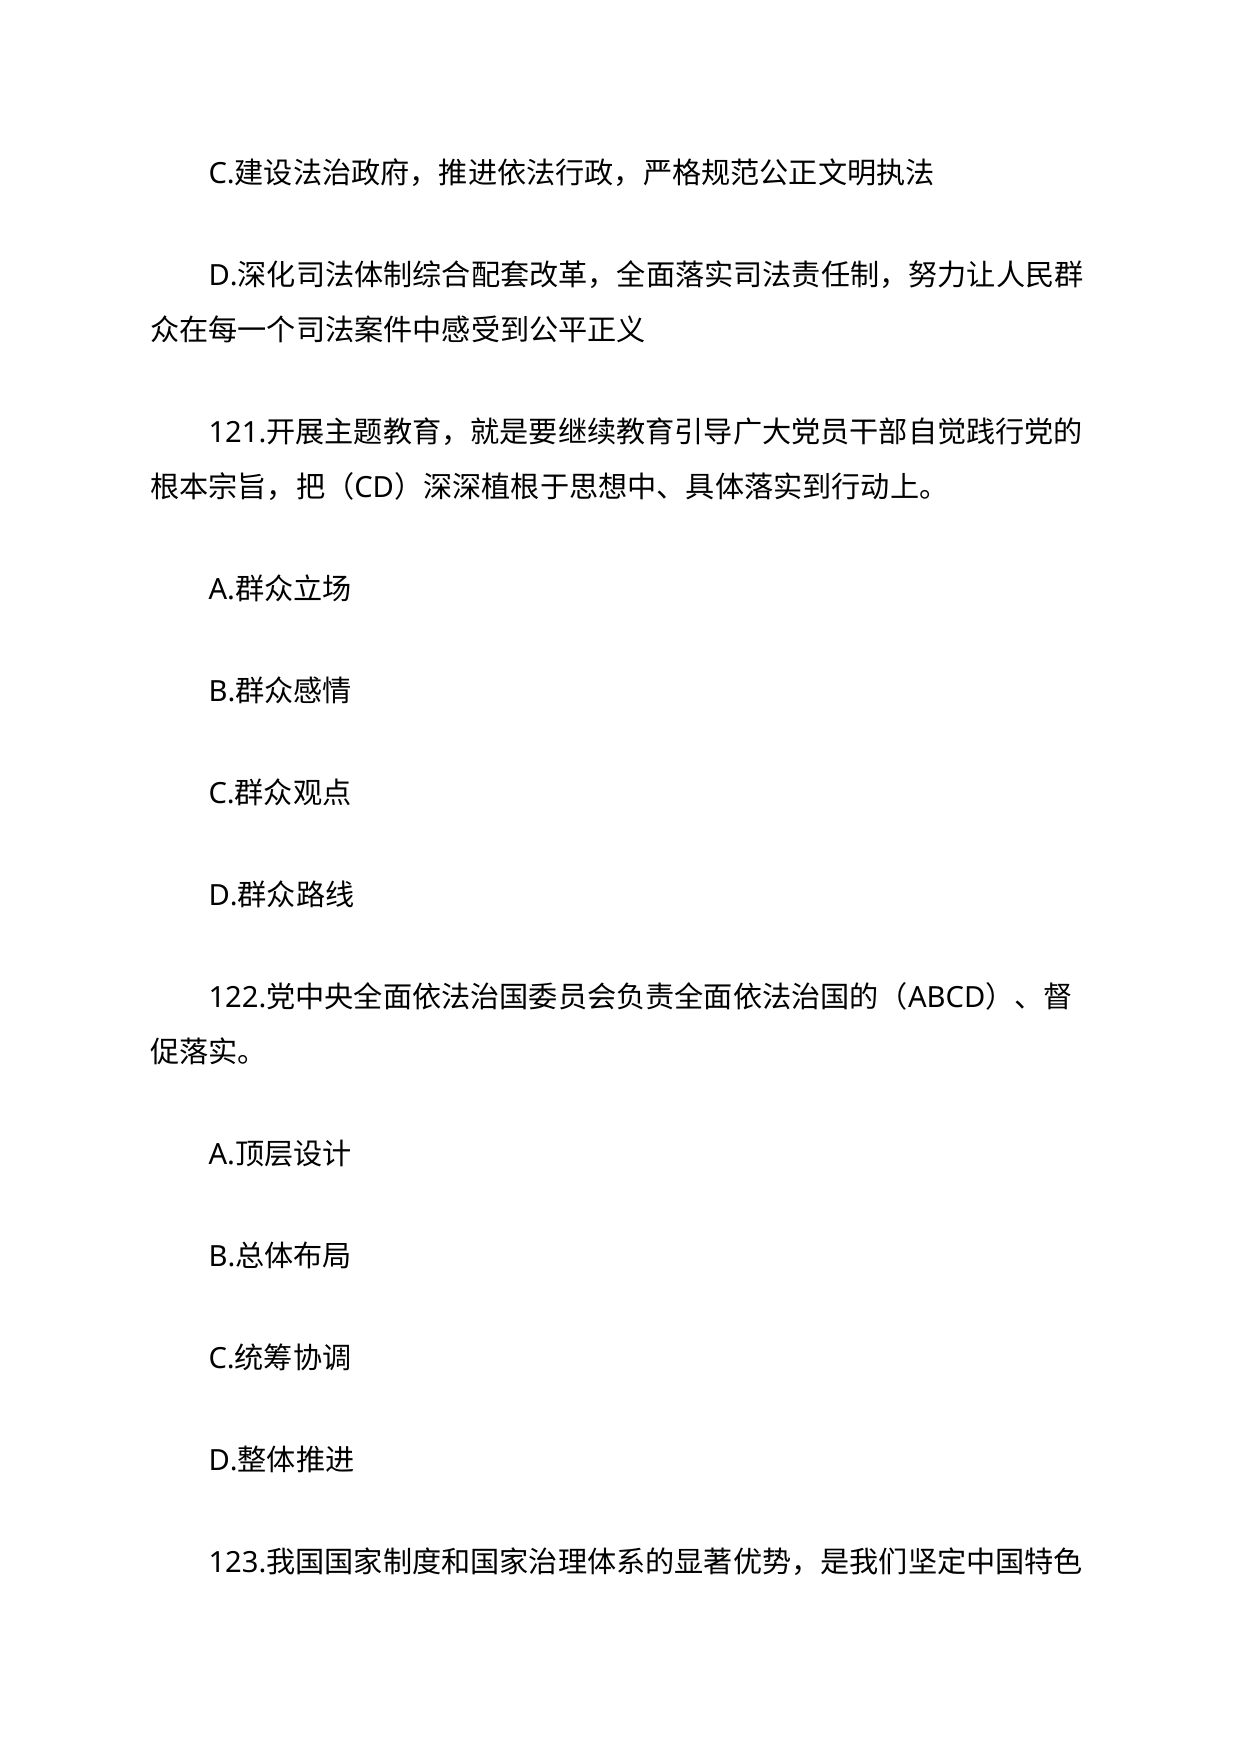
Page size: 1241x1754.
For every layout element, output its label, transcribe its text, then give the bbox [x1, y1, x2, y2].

text C.统筹协调 [150, 1334, 1090, 1377]
text D.群众路线 [150, 872, 1090, 914]
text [150, 1538, 1090, 1581]
text D.深化司法体制综合配套改革，全面落实司法责任制，努力让人民群众在每一个司法案件中感受到公平正义 [150, 252, 1090, 349]
text A.顶层设计 [150, 1130, 1090, 1173]
text 121.开展主题教育，就是要继续教育引导广大党员干部自觉践行党的根本宗旨，把（CD）深深植根于思想中、具体落实到行动上。 [150, 409, 1090, 506]
text 122.党中央全面依法治国委员会负责全面依法治国的（ABCD）、督促落实。 [150, 974, 1090, 1071]
text C.建设法治政府，推进依法行政，严格规范公正文明执法 [150, 150, 1090, 192]
text D.整体推进 [150, 1436, 1090, 1479]
text A.群众立场 [150, 566, 1090, 608]
text B.群众感情 [150, 668, 1090, 710]
text B.总体布局 [150, 1232, 1090, 1275]
text C.群众观点 [150, 770, 1090, 812]
